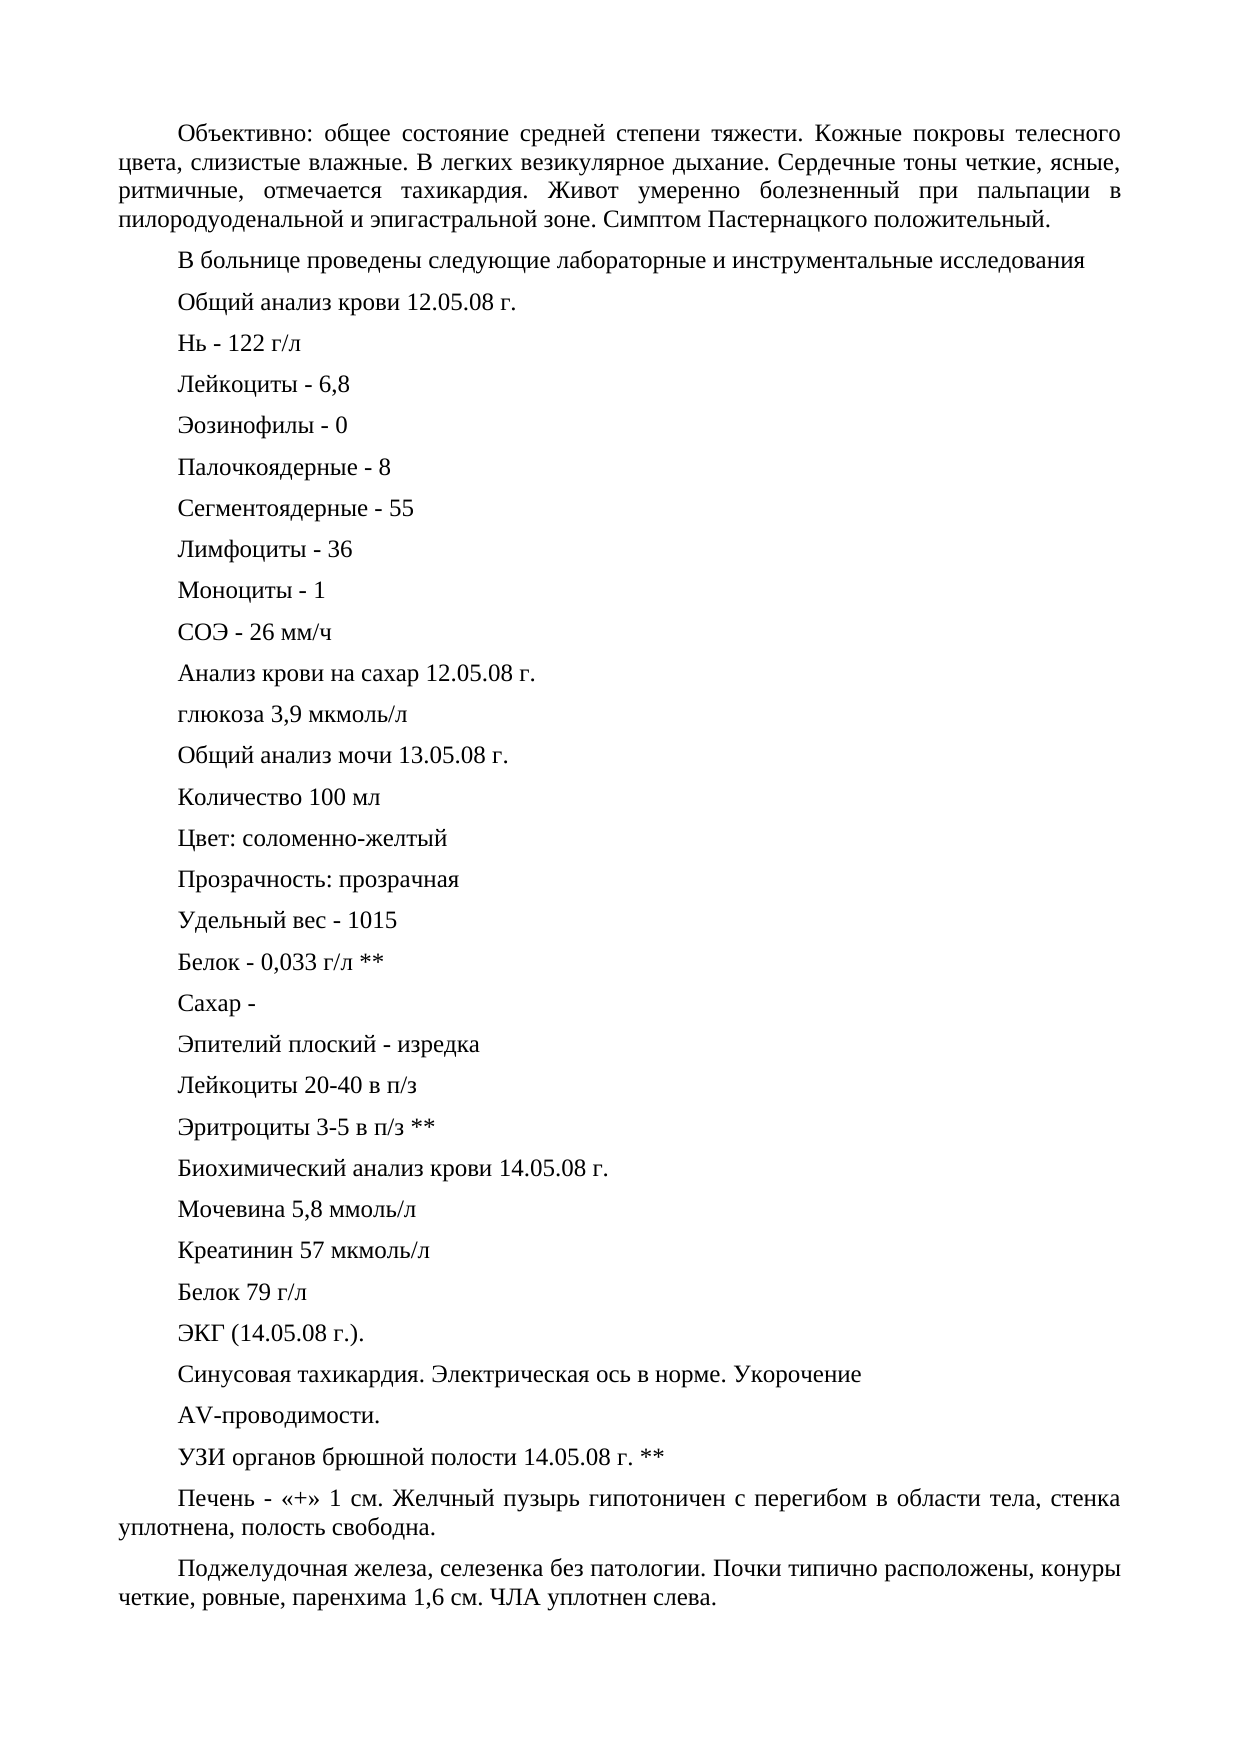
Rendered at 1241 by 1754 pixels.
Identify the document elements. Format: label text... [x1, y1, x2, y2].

text Белок 79 г/л [118, 1277, 1122, 1306]
text Нь - 122 г/л [118, 328, 1122, 357]
text Лимфоциты - 36 [118, 534, 1122, 563]
text Мочевина 5,8 ммоль/л [118, 1194, 1122, 1223]
text Печень - «+» 1 см. Желчный пузырь гипотоничен с перегибом в области тела, стенка уплотнена, полость свободна. [118, 1483, 1122, 1541]
text Эритроциты 3-5 в п/з ** [118, 1112, 1122, 1141]
text Биохимический анализ крови 14.05.08 г. [118, 1153, 1122, 1182]
text Удельный вес - 1015 [118, 906, 1122, 934]
text Эозинофилы - 0 [118, 411, 1122, 439]
text AV-проводимости. [118, 1401, 1122, 1429]
text Общий анализ мочи 13.05.08 г. [118, 741, 1122, 769]
text Эпителий плоский - изредка [118, 1029, 1122, 1058]
text Объективно: общее состояние средней степени тяжести. Кожные покровы телесного цвета, слизистые влажные. В легких везикулярное дыхание. Сердечные тоны четкие, ясные, ритмичные, отмечается тахикардия. Живот умеренно болезненный при пальпации в пилородуоденальной и эпигастральной зоне. Симптом Пастернацкого положительный. [118, 118, 1122, 233]
text Сегментоядерные - 55 [118, 493, 1122, 522]
text В больнице проведены следующие лабораторные и инструментальные исследования [118, 246, 1122, 274]
text Синусовая тахикардия. Электрическая ось в норме. Укорочение [118, 1359, 1122, 1388]
text СОЭ - 26 мм/ч [118, 617, 1122, 646]
text Лейкоциты 20-40 в п/з [118, 1071, 1122, 1099]
text глюкоза 3,9 мкмоль/л [118, 699, 1122, 728]
text Общий анализ крови 12.05.08 г. [118, 287, 1122, 316]
text Палочкоядерные - 8 [118, 452, 1122, 481]
text Сахар - [118, 988, 1122, 1017]
text Лейкоциты - 6,8 [118, 369, 1122, 398]
text УЗИ органов брюшной полости 14.05.08 г. ** [118, 1442, 1122, 1471]
text Количество 100 мл [118, 782, 1122, 811]
text Анализ крови на сахар 12.05.08 г. [118, 658, 1122, 687]
text Прозрачность: прозрачная [118, 864, 1122, 893]
text Цвет: соломенно-желтый [118, 823, 1122, 852]
text Белок - 0,033 г/л ** [118, 947, 1122, 976]
text Креатинин 57 мкмоль/л [118, 1236, 1122, 1264]
text Моноциты - 1 [118, 576, 1122, 604]
text Поджелудочная железа, селезенка без патологии. Почки типично расположены, конуры четкие, ровные, паренхима 1,6 см. ЧЛА уплотнен слева. [118, 1553, 1122, 1611]
text ЭКГ (14.05.08 г.). [118, 1318, 1122, 1347]
